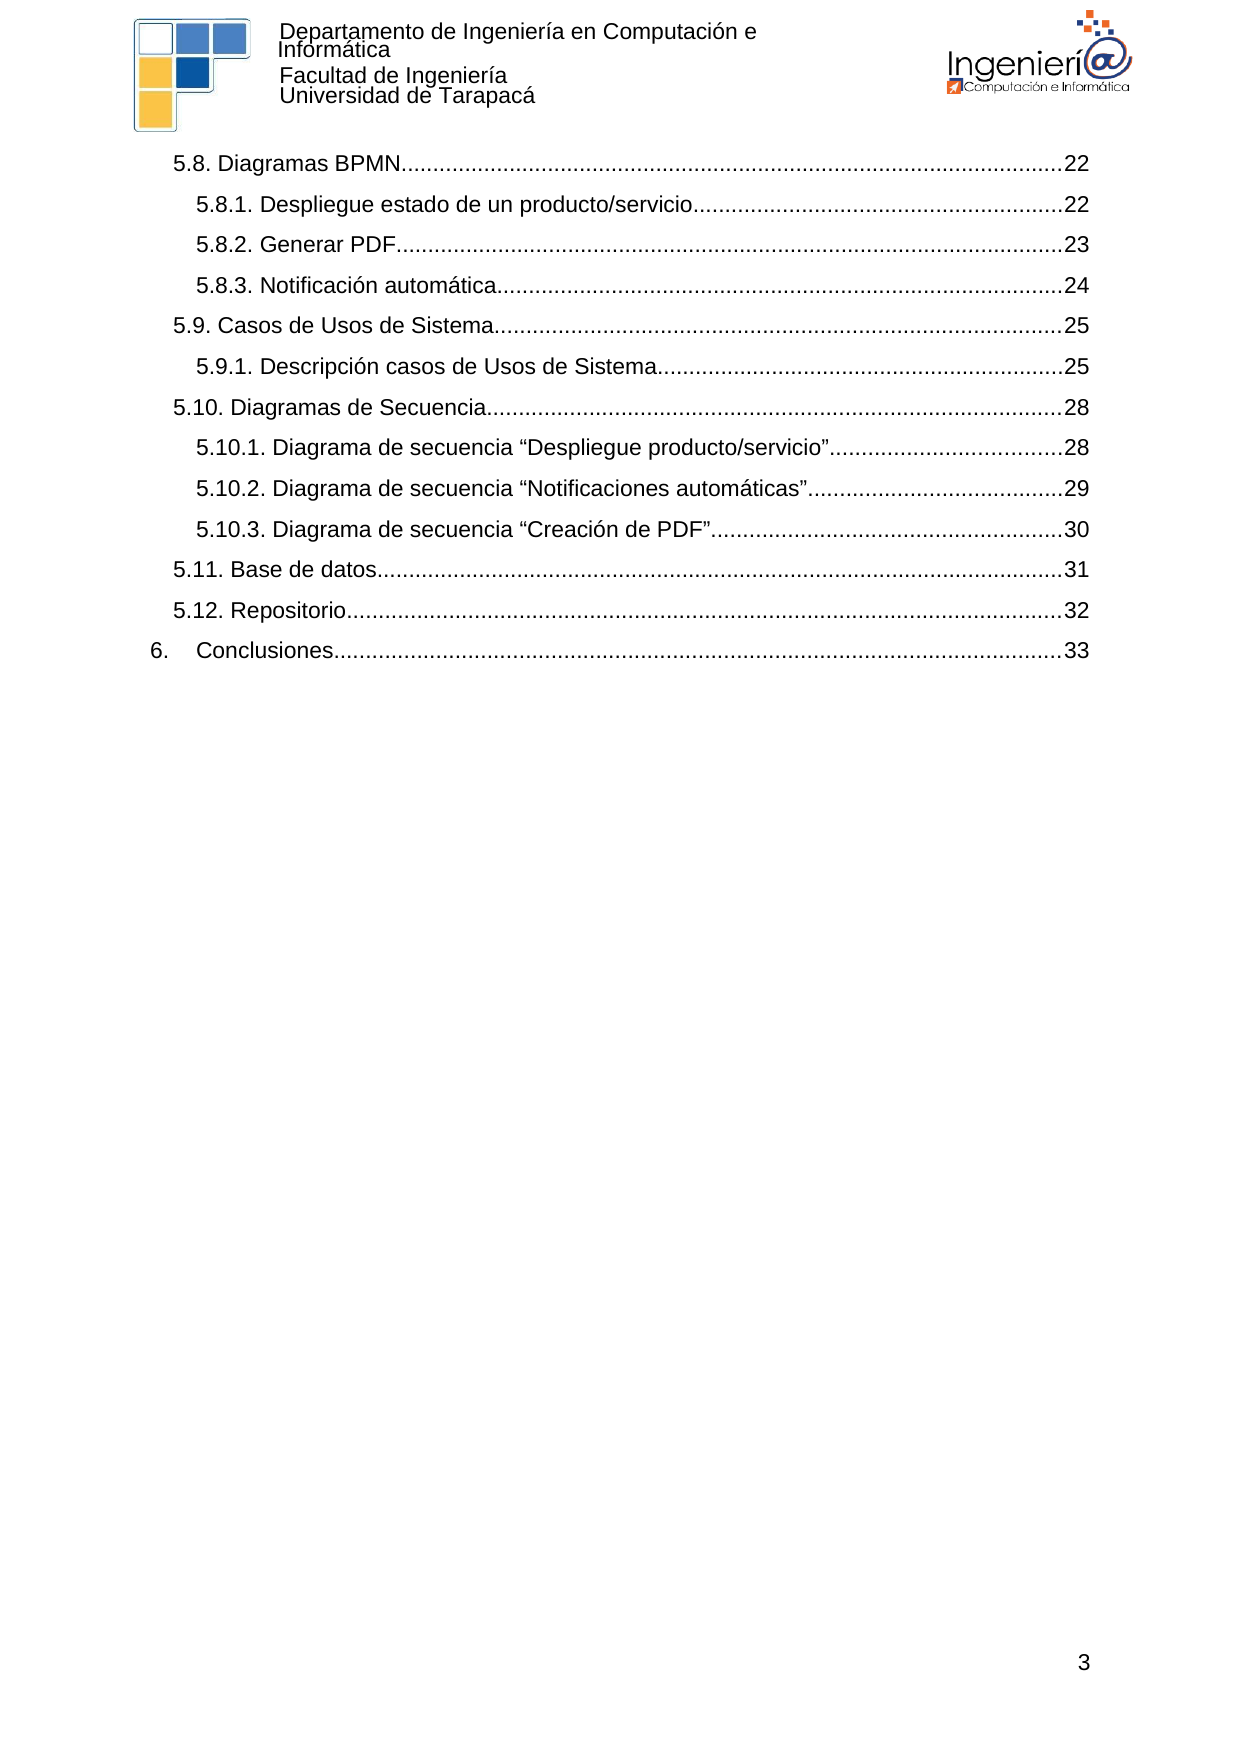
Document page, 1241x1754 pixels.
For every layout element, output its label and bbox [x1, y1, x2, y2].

picture [133, 18, 251, 132]
picture [946, 10, 1133, 94]
